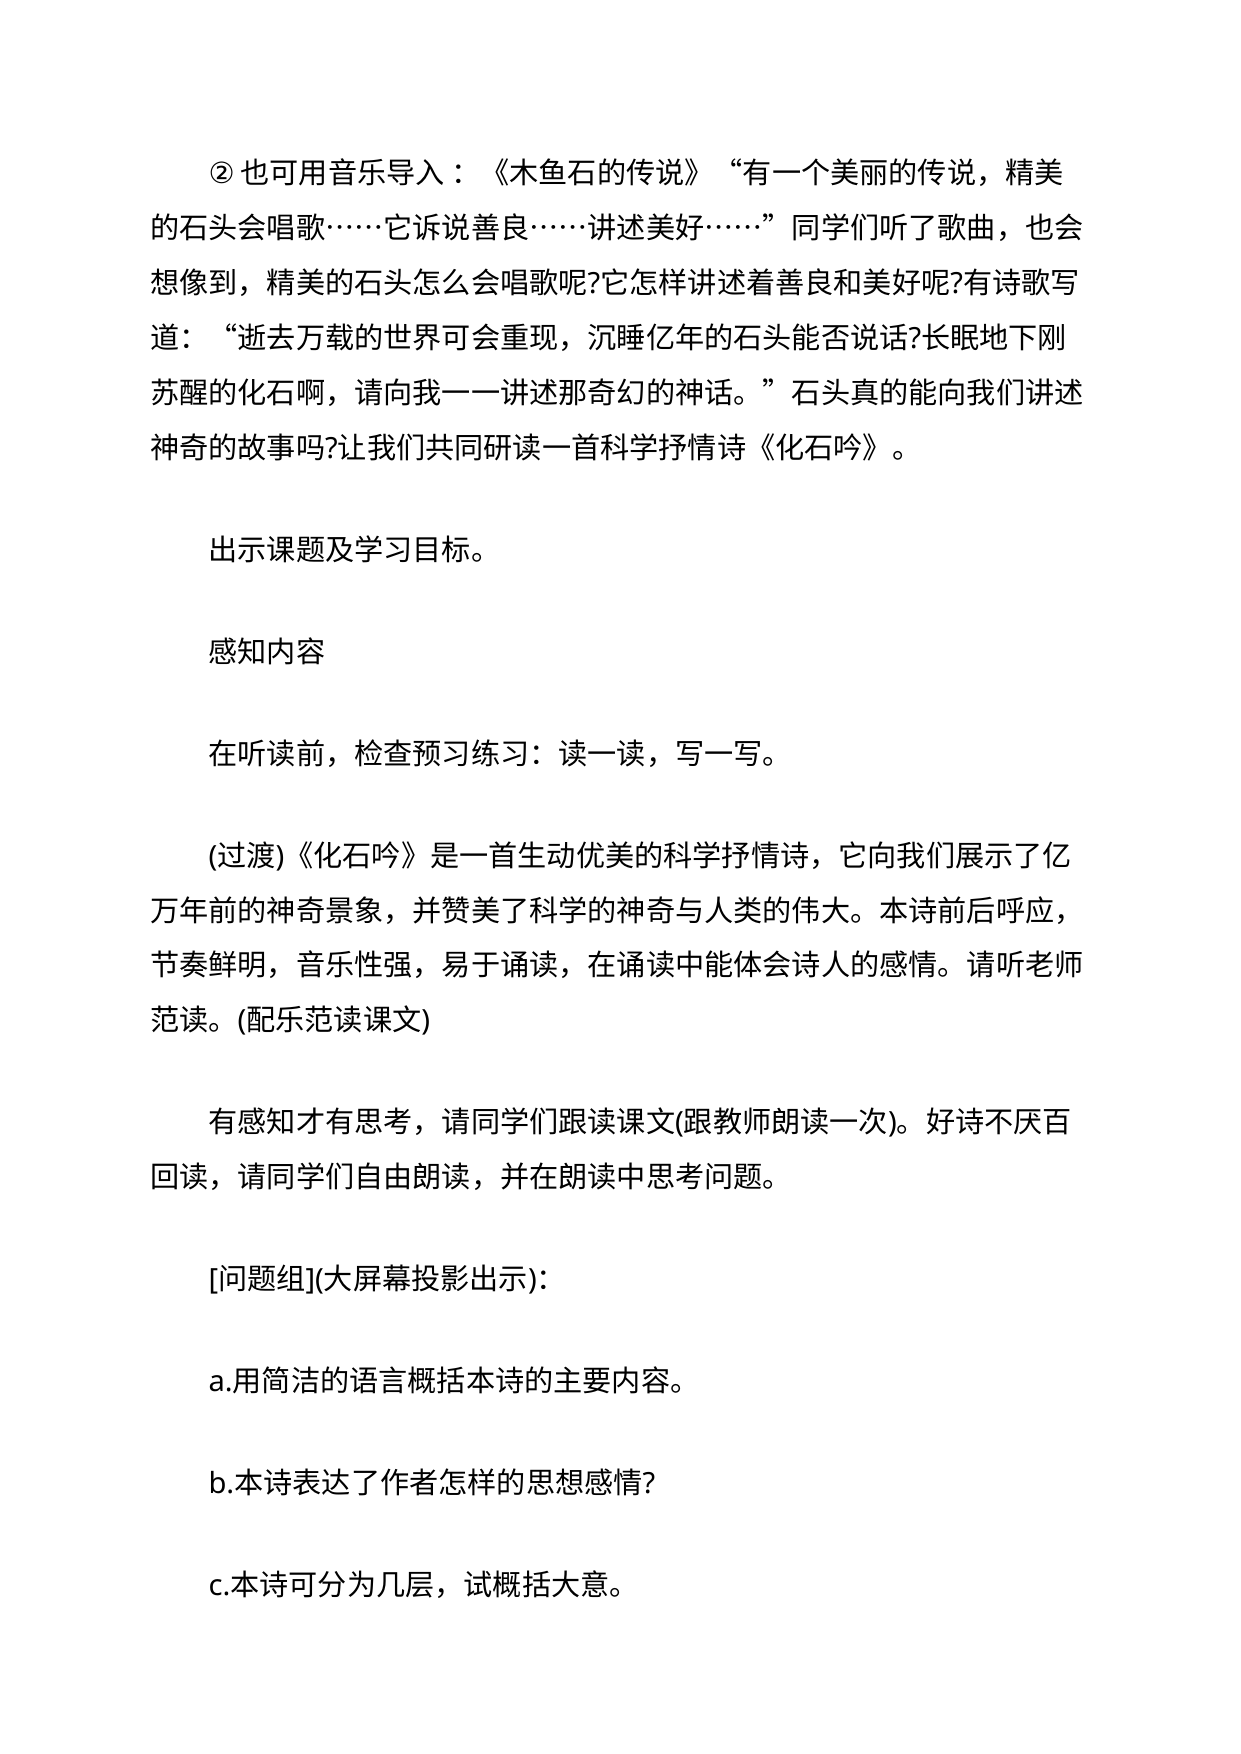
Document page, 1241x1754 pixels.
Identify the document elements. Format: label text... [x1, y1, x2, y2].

text 出示课题及学习目标。 [150, 527, 1090, 569]
text [问题组](大屏幕投影出示)： [150, 1256, 1090, 1298]
text ②也可用音乐导入 ：《木鱼石的传说》“有一个美丽的传说，精美的石头会唱歌……它诉说善良……讲述美好……”同学们听了歌曲，也会想像到，精美的石头怎么会唱歌呢?它怎样讲述着善良和美好呢?有诗歌写道：“逝去万载的世界可会重现，沉睡亿年的石头能否说话?长眠地下刚苏醒的化石啊，请向我一一讲述那奇幻的神话。”石头真的能向我们讲述神奇的故事吗?让我们共同研读一首科学抒情诗《化石吟》。 [150, 150, 1090, 467]
text a.用简洁的语言概括本诗的主要内容。 [150, 1358, 1090, 1400]
text b.本诗表达了作者怎样的思想感情? [150, 1459, 1090, 1502]
text 有感知才有思考，请同学们跟读课文(跟教师朗读一次)。好诗不厌百回读，请同学们自由朗读，并在朗读中思考问题。 [150, 1099, 1090, 1196]
text c.本诗可分为几层，试概括大意。 [150, 1562, 1090, 1604]
text 在听读前，检查预习练习：读一读，写一写。 [150, 730, 1090, 773]
text (过渡)《化石吟》是一首生动优美的科学抒情诗，它向我们展示了亿万年前的神奇景象，并赞美了科学的神奇与人类的伟大。本诗前后呼应，节奏鲜明，音乐性强，易于诵读，在诵读中能体会诗人的感情。请听老师范读。(配乐范读课文) [150, 832, 1090, 1039]
text 感知内容 [150, 628, 1090, 671]
